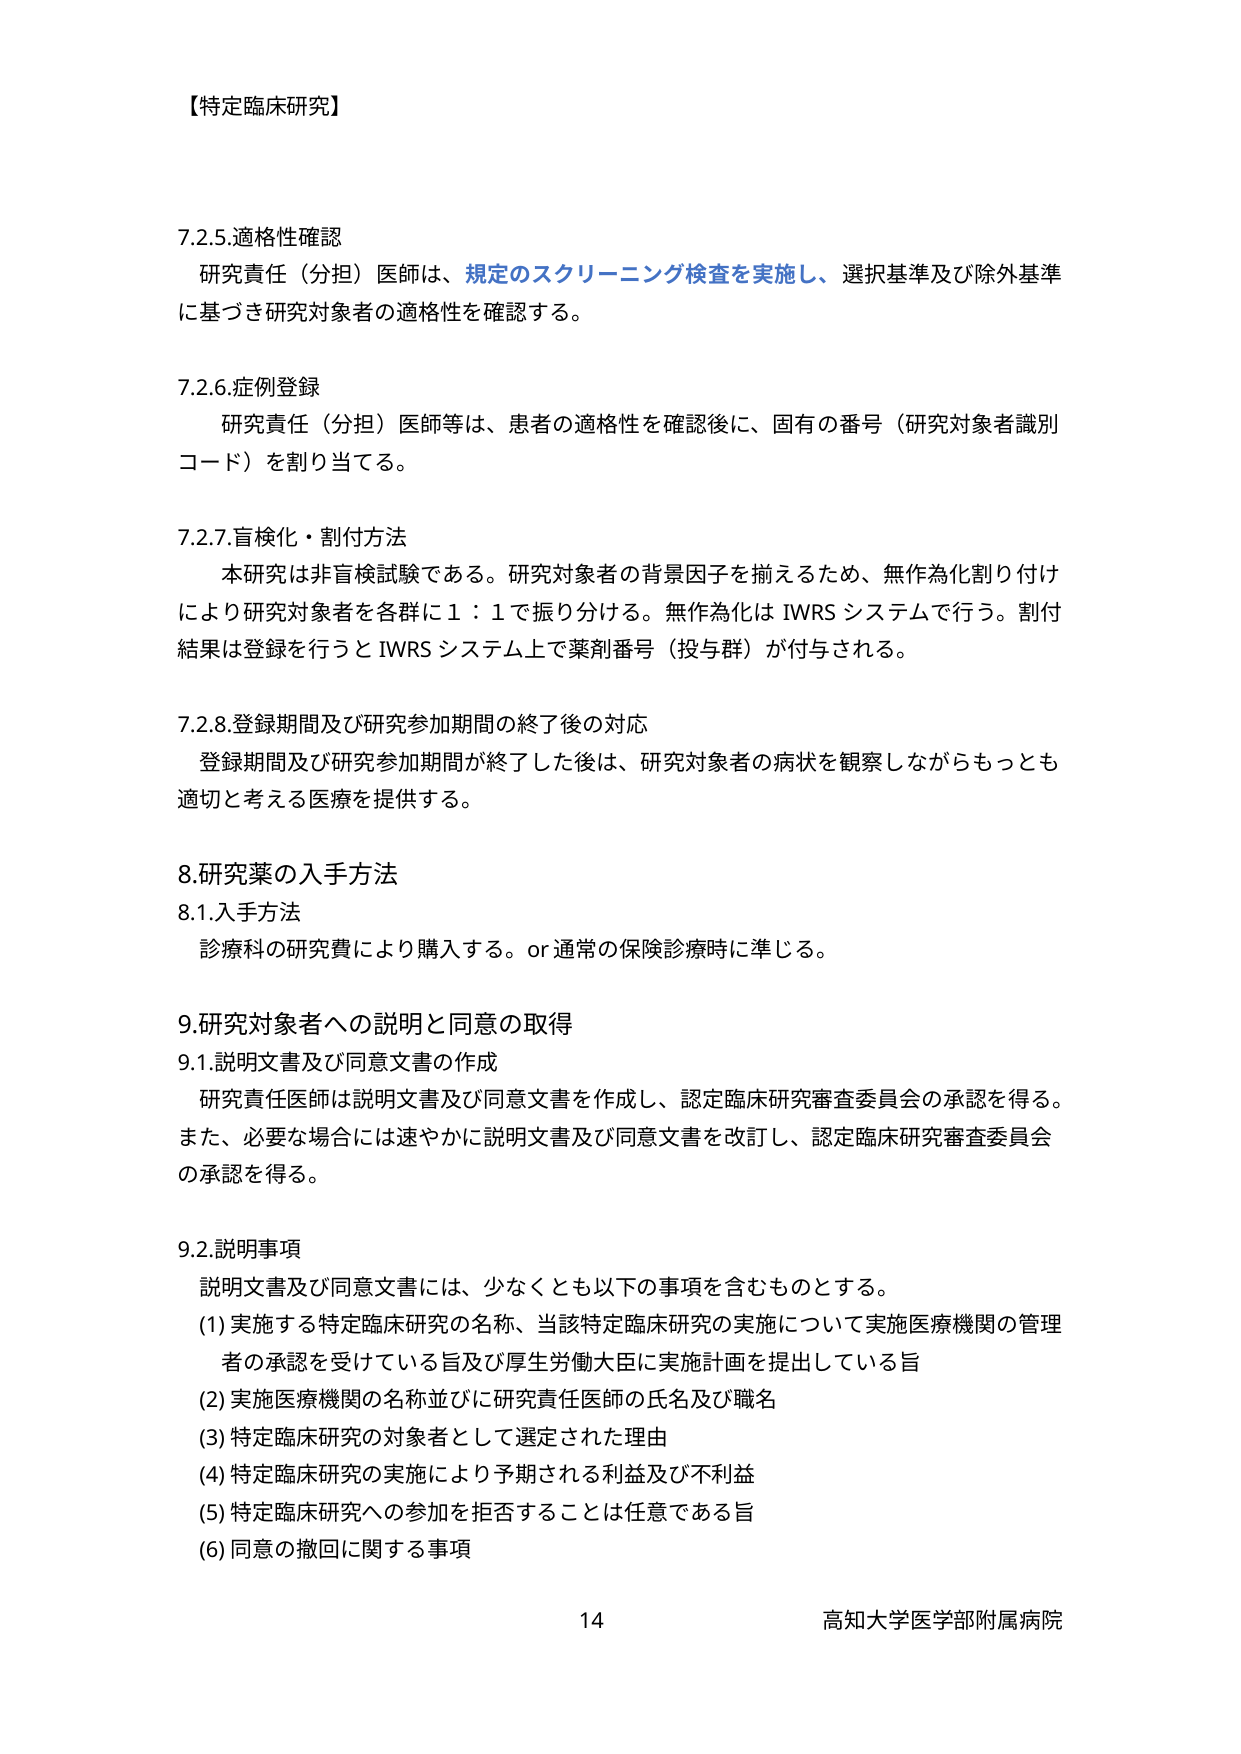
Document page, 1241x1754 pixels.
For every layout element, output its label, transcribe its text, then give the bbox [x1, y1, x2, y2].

subtitle 7.2.8.登録期間及び研究参加期間の終了後の対応 [177, 704, 1063, 742]
text (6) 同意の撤回に関する事項 [177, 1529, 1063, 1567]
text (1) 実施する特定臨床研究の名称、当該特定臨床研究の実施について実施医療機関の管理者の承認を受けている旨及び厚生労働大臣に実施計画を提出している旨 [199, 1304, 1063, 1379]
subtitle 7.2.7.盲検化・割付方法 [177, 517, 1063, 554]
subtitle 7.2.6.症例登録 [177, 367, 1063, 404]
subtitle 9.研究対象者への説明と同意の取得 [177, 1004, 1063, 1042]
text 登録期間及び研究参加期間が終了した後は、研究対象者の病状を観察しながらもっとも適切と考える医療を提供する。 [177, 742, 1063, 817]
subtitle 7.2.5.適格性確認 [177, 217, 1063, 254]
subtitle 9.2.説明事項 [177, 1229, 1063, 1267]
subtitle 9.1.説明文書及び同意文書の作成 [177, 1042, 1063, 1079]
subtitle 8.研究薬の入手方法 [177, 854, 1063, 892]
text 研究責任医師は説明文書及び同意文書を作成し、認定臨床研究審査委員会の承認を得る。また、必要な場合には速やかに説明文書及び同意文書を改訂し、認定臨床研究審査委員会の承認を得る。 [177, 1079, 1063, 1192]
text 研究責任（分担）医師等は、患者の適格性を確認後に、固有の番号（研究対象者識別コード）を割り当てる。 [177, 404, 1063, 479]
text (3) 特定臨床研究の対象者として選定された理由 [177, 1417, 1063, 1454]
text 説明文書及び同意文書には、少なくとも以下の事項を含むものとする。 [177, 1267, 1063, 1304]
text (2) 実施医療機関の名称並びに研究責任医師の氏名及び職名 [199, 1379, 1063, 1417]
text (5) 特定臨床研究への参加を拒否することは任意である旨 [177, 1492, 1063, 1529]
text 研究責任（分担）医師は、選択基準及び除外基準に基づき研究対象者の適格性を確認する。 [177, 254, 1063, 329]
text (4) 特定臨床研究の実施により予期される利益及び不利益 [177, 1454, 1063, 1492]
subtitle 8.1.入手方法 [177, 892, 1063, 929]
